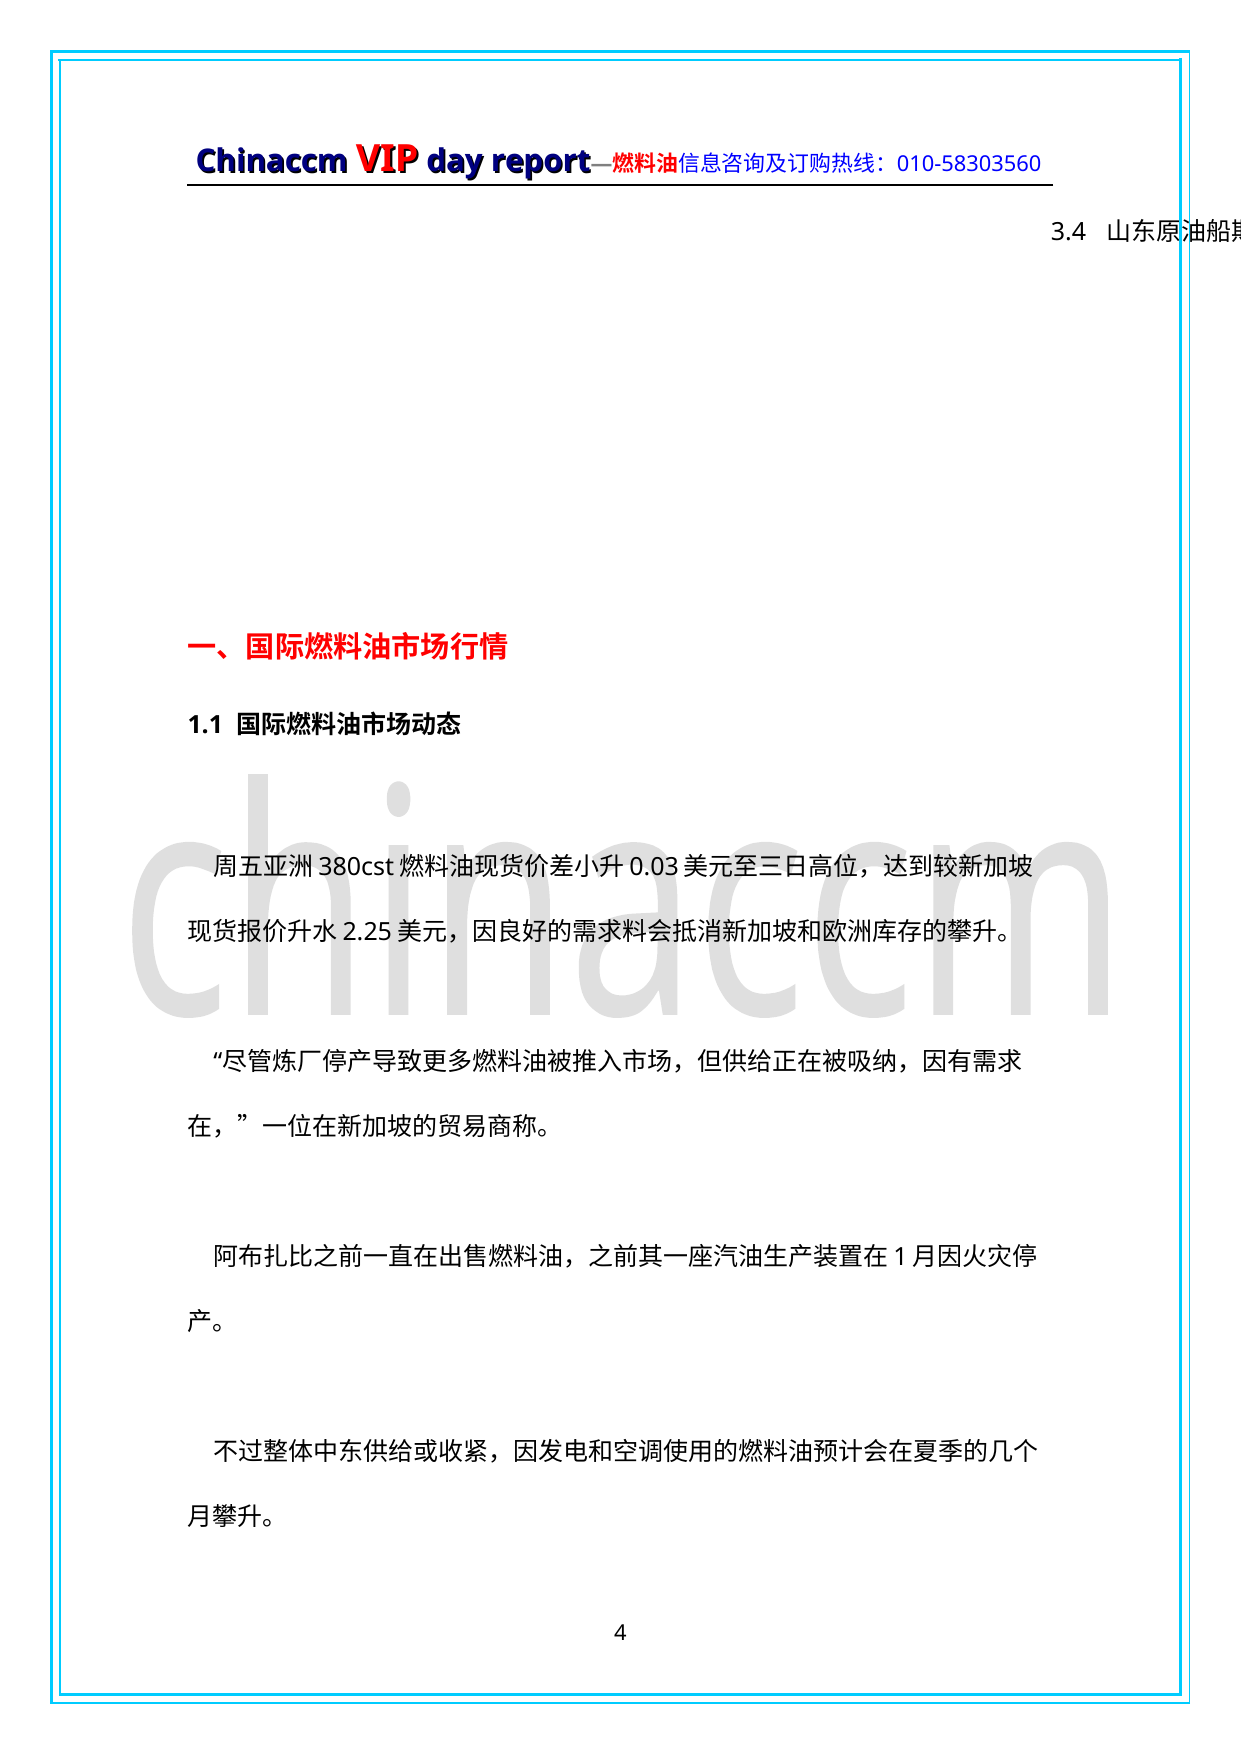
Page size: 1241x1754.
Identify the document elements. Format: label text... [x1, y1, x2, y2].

text 不过整体中东供给或收紧，因发电和空调使用的燃料油预计会在夏季的几个月攀升。 [187, 1417, 1053, 1547]
text 3.4 山东原油船期预报 10 [1051, 197, 1179, 262]
text 3.4 山东原油船期预报 10 [1190, 197, 1240, 262]
text 周五亚洲380cst燃料油现货价差小升0.03美元至三日高位，达到较新加坡现货报价升水2.25美元，因良好的需求料会抵消新加坡和欧洲库存的攀升。 [187, 832, 1053, 962]
subtitle 1.1 国际燃料油市场动态 [187, 690, 1003, 755]
text “尽管炼厂停产导致更多燃料油被推入市场，但供给正在被吸纳，因有需求在，”一位在新加坡的贸易商称。 [187, 1027, 1053, 1157]
subtitle 一、国际燃料油市场行情 [187, 612, 1053, 677]
text 阿布扎比之前一直在出售燃料油，之前其一座汽油生产装置在1月因火灾停产。 [187, 1222, 1053, 1352]
